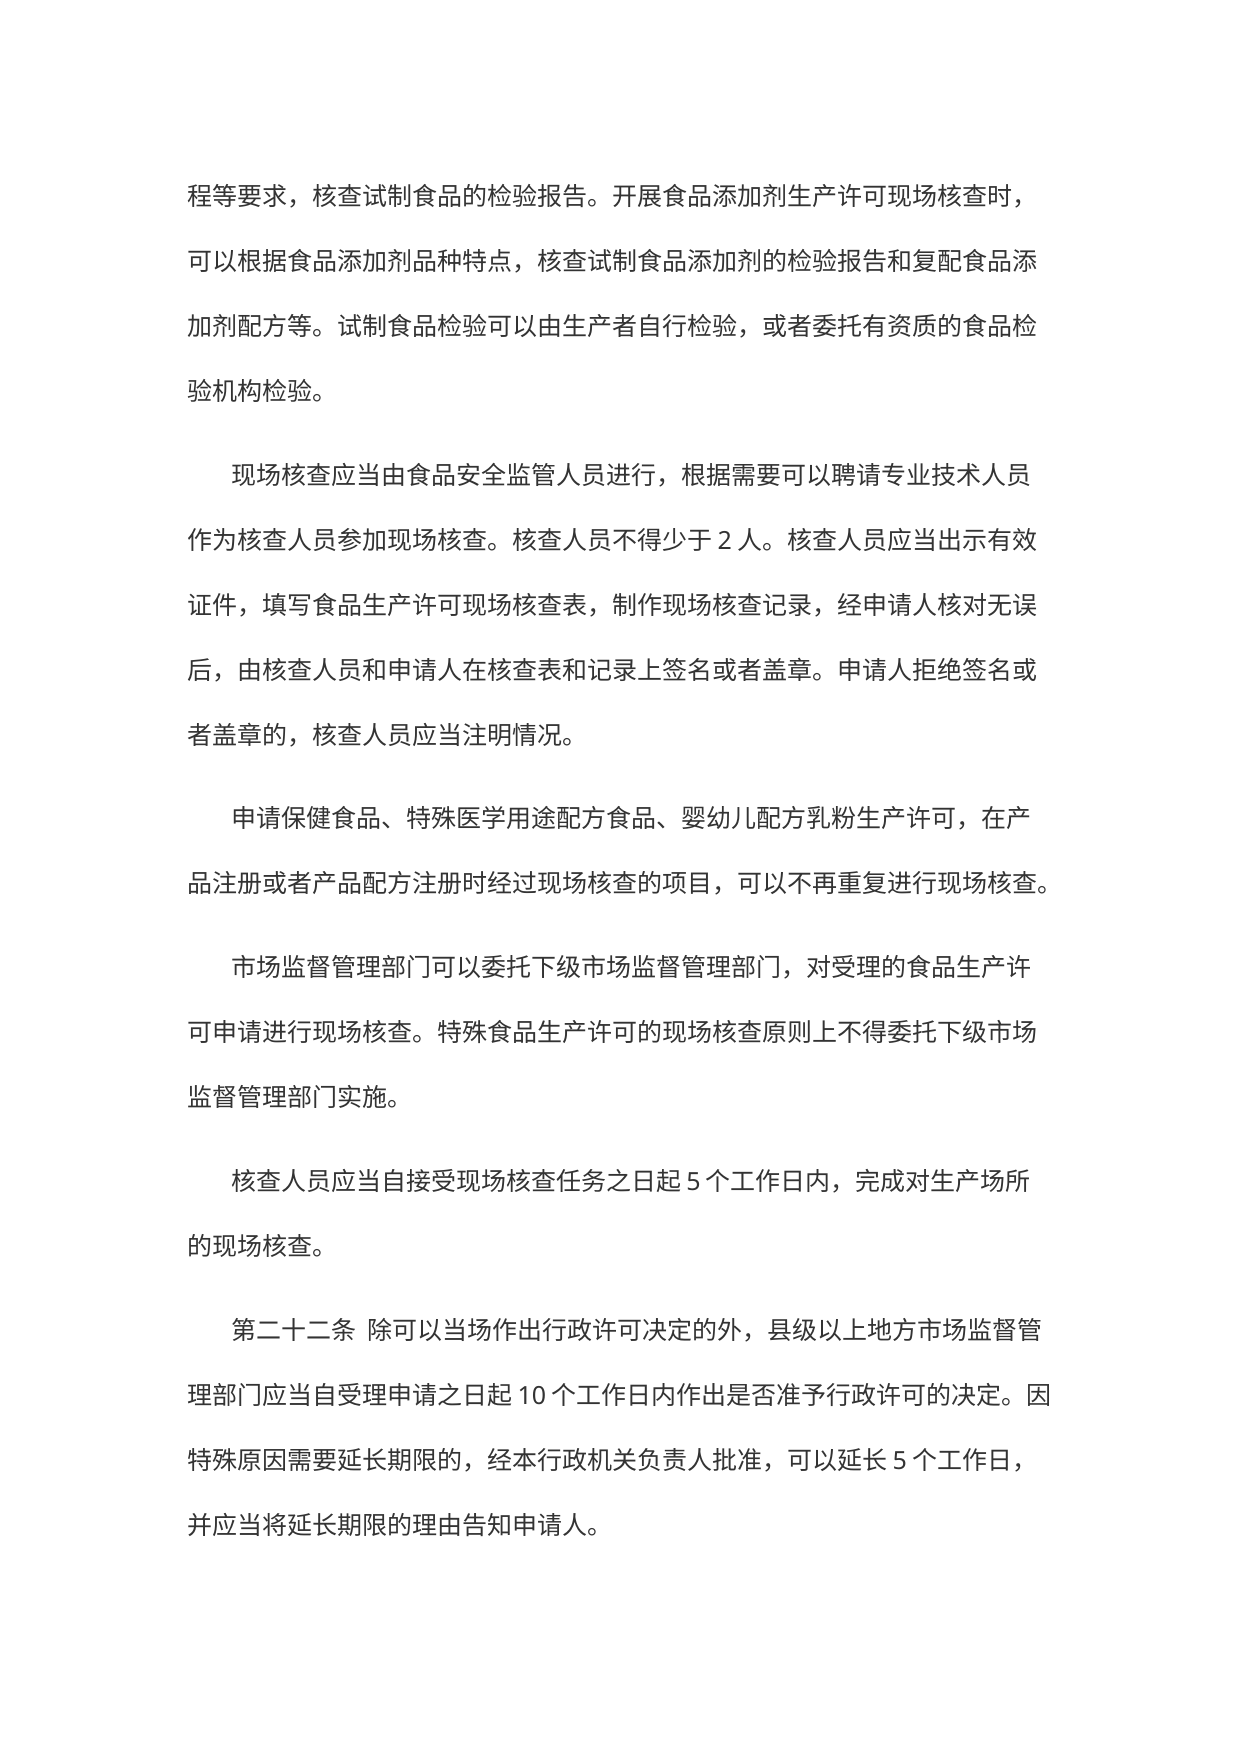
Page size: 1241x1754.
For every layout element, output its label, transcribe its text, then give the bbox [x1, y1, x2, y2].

text 核查人员应当自接受现场核查任务之日起5个工作日内，完成对生产场所的现场核查。 [187, 1147, 1053, 1277]
text 申请保健食品、特殊医学用途配方食品、婴幼儿配方乳粉生产许可，在产品注册或者产品配方注册时经过现场核查的项目，可以不再重复进行现场核查。 [187, 784, 1053, 914]
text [187, 162, 1053, 422]
text 市场监督管理部门可以委托下级市场监督管理部门，对受理的食品生产许可申请进行现场核查。特殊食品生产许可的现场核查原则上不得委托下级市场监督管理部门实施。 [187, 933, 1053, 1128]
text 现场核查应当由食品安全监管人员进行，根据需要可以聘请专业技术人员作为核查人员参加现场核查。核查人员不得少于2人。核查人员应当出示有效证件，填写食品生产许可现场核查表，制作现场核查记录，经申请人核对无误后，由核查人员和申请人在核查表和记录上签名或者盖章。申请人拒绝签名或者盖章的，核查人员应当注明情况。 [187, 441, 1053, 766]
text 第二十二条 除可以当场作出行政许可决定的外，县级以上地方市场监督管理部门应当自受理申请之日起10个工作日内作出是否准予行政许可的决定。因特殊原因需要延长期限的，经本行政机关负责人批准，可以延长5个工作日，并应当将延长期限的理由告知申请人。 [187, 1296, 1053, 1556]
